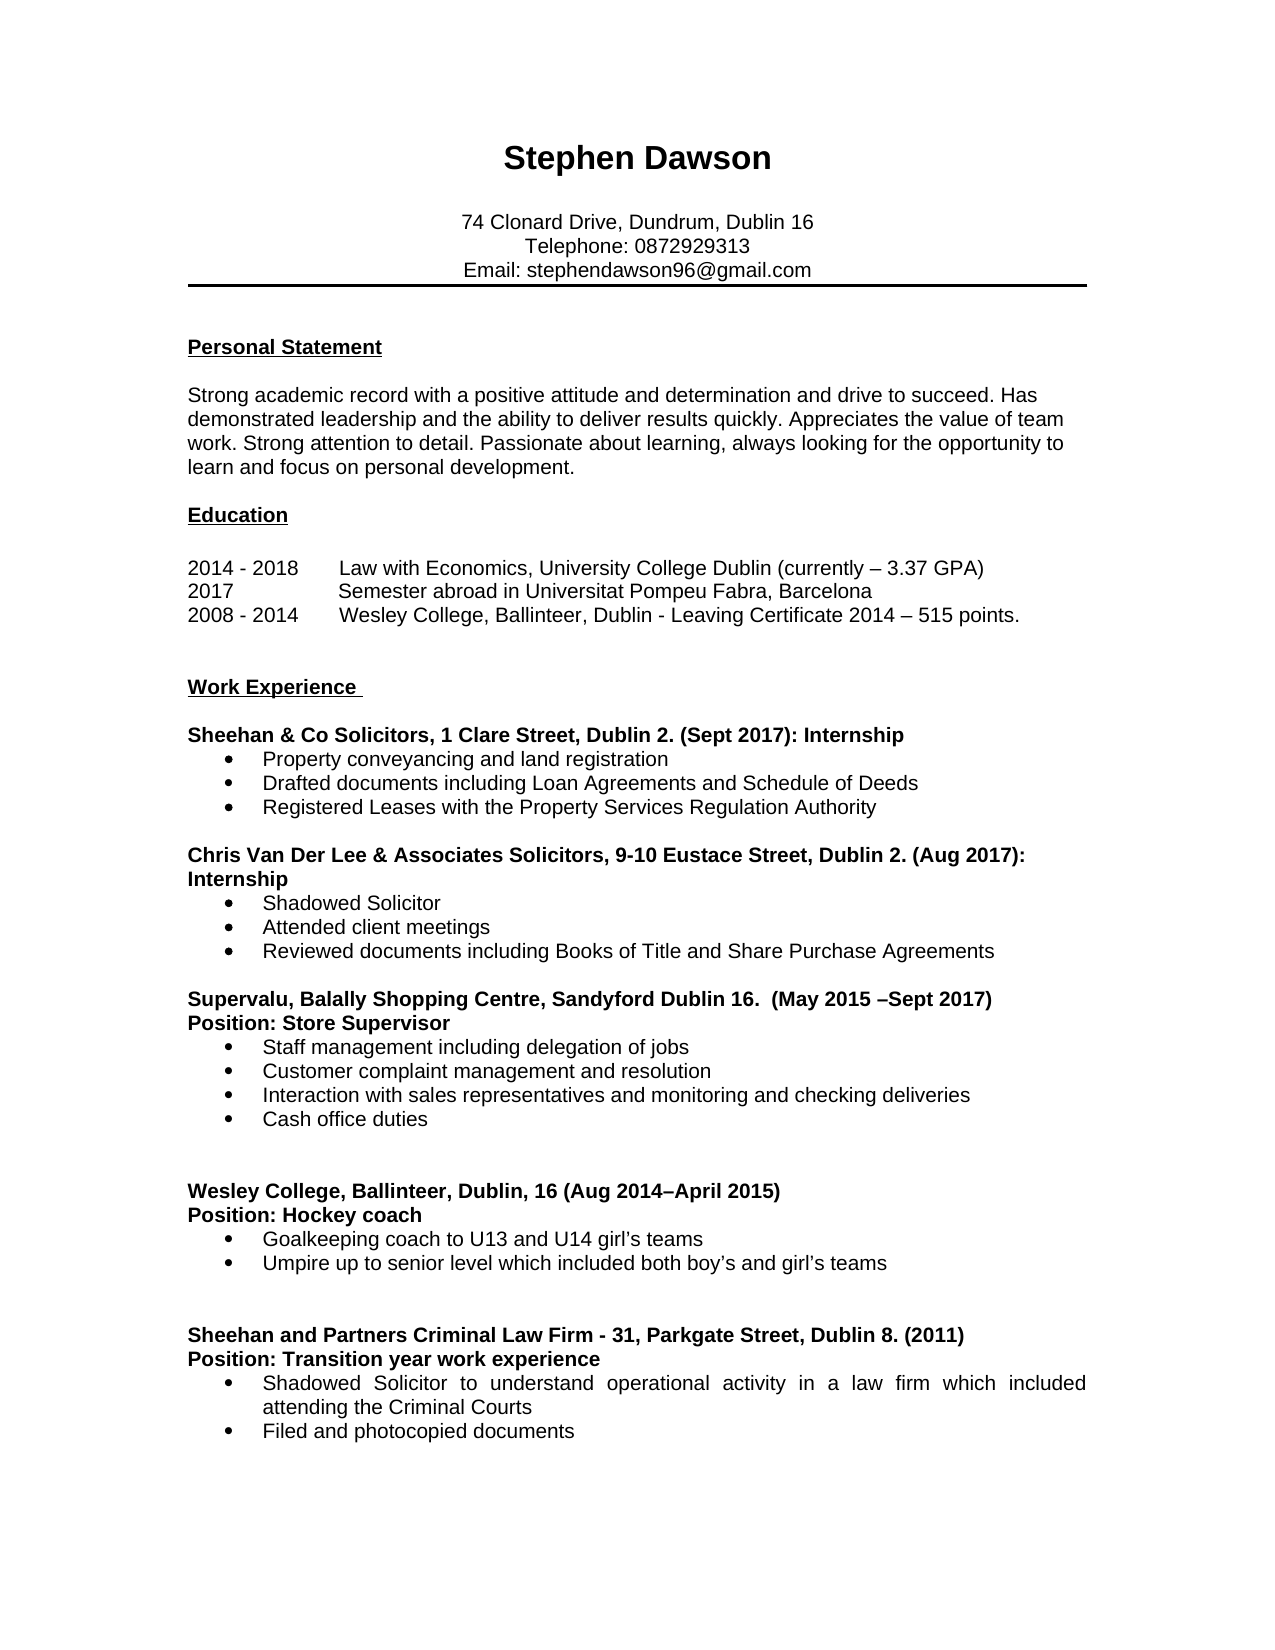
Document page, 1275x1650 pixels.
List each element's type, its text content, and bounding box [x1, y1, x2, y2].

text Position: Hockey coach [187, 1203, 1087, 1227]
text Telephone: 0872929313 [187, 234, 1087, 258]
list Customer complaint management and resolution [225, 1059, 1087, 1083]
list Registered Leases with the Property Services Regulation Authority [225, 795, 1087, 819]
text 74 Clonard Drive, Dundrum, Dublin 16 [187, 210, 1087, 234]
text Stephen Dawson [187, 138, 1087, 176]
text Position: Transition year work experience [187, 1347, 1087, 1371]
list Sheehan & Co Solicitors, 1 Clare Street, Dublin 2. (Sept 2017): Internship [187, 723, 1087, 747]
list Cash office duties [225, 1107, 1087, 1131]
list Attended client meetings [225, 915, 1087, 939]
text 2017 Semester abroad in Universitat Pompeu Fabra, Barcelona [187, 579, 1087, 603]
list Drafted documents including Loan Agreements and Schedule of Deeds [225, 771, 1087, 795]
list Staff management including delegation of jobs [225, 1035, 1087, 1059]
text Sheehan and Partners Criminal Law Firm - 31, Parkgate Street, Dublin 8. (2011) [187, 1323, 1087, 1347]
list Filed and photocopied documents [225, 1419, 1087, 1443]
text Wesley College, Ballinteer, Dublin, 16 (Aug 2014–April 2015) [187, 1179, 1087, 1203]
text Email: stephendawson96@gmail.com [187, 258, 1087, 287]
list Work Experience [187, 675, 1087, 699]
list Property conveyancing and land registration [225, 747, 1087, 771]
text Education [187, 503, 1087, 527]
list Reviewed documents including Books of Title and Share Purchase Agreements [225, 939, 1087, 963]
text Position: Store Supervisor [187, 1011, 1087, 1035]
list Shadowed Solicitor to understand operational activity in a law firm which included attending the Criminal Courts [225, 1371, 1087, 1419]
text Supervalu, Balally Shopping Centre, Sandyford Dublin 16. (May 2015 –Sept 2017) [187, 987, 1087, 1011]
list Umpire up to senior level which included both boy’s and girl’s teams [225, 1251, 1087, 1275]
list Shadowed Solicitor [225, 891, 1087, 915]
text 2014 - 2018 Law with Economics, University College Dublin (currently – 3.37 GPA) [187, 555, 1087, 579]
text 2008 - 2014 Wesley College, Ballinteer, Dublin - Leaving Certificate 2014 – 515 points. [187, 603, 1087, 627]
list Goalkeeping coach to U13 and U14 girl’s teams [225, 1227, 1087, 1251]
list Interaction with sales representatives and monitoring and checking deliveries [225, 1083, 1087, 1107]
text Strong academic record with a positive attitude and determination and drive to succeed. Has demonstrated leadership and the ability to deliver results quickly. Appreciates the value of team work. Strong attention to detail. Passionate about learning, always looking for the opportunity to learn and focus on personal development. [575, 383, 1087, 479]
list Chris Van Der Lee & Associates Solicitors, 9-10 Eustace Street, Dublin 2. (Aug 2017): Internship [187, 843, 1087, 891]
text Personal Statement [187, 335, 1087, 359]
